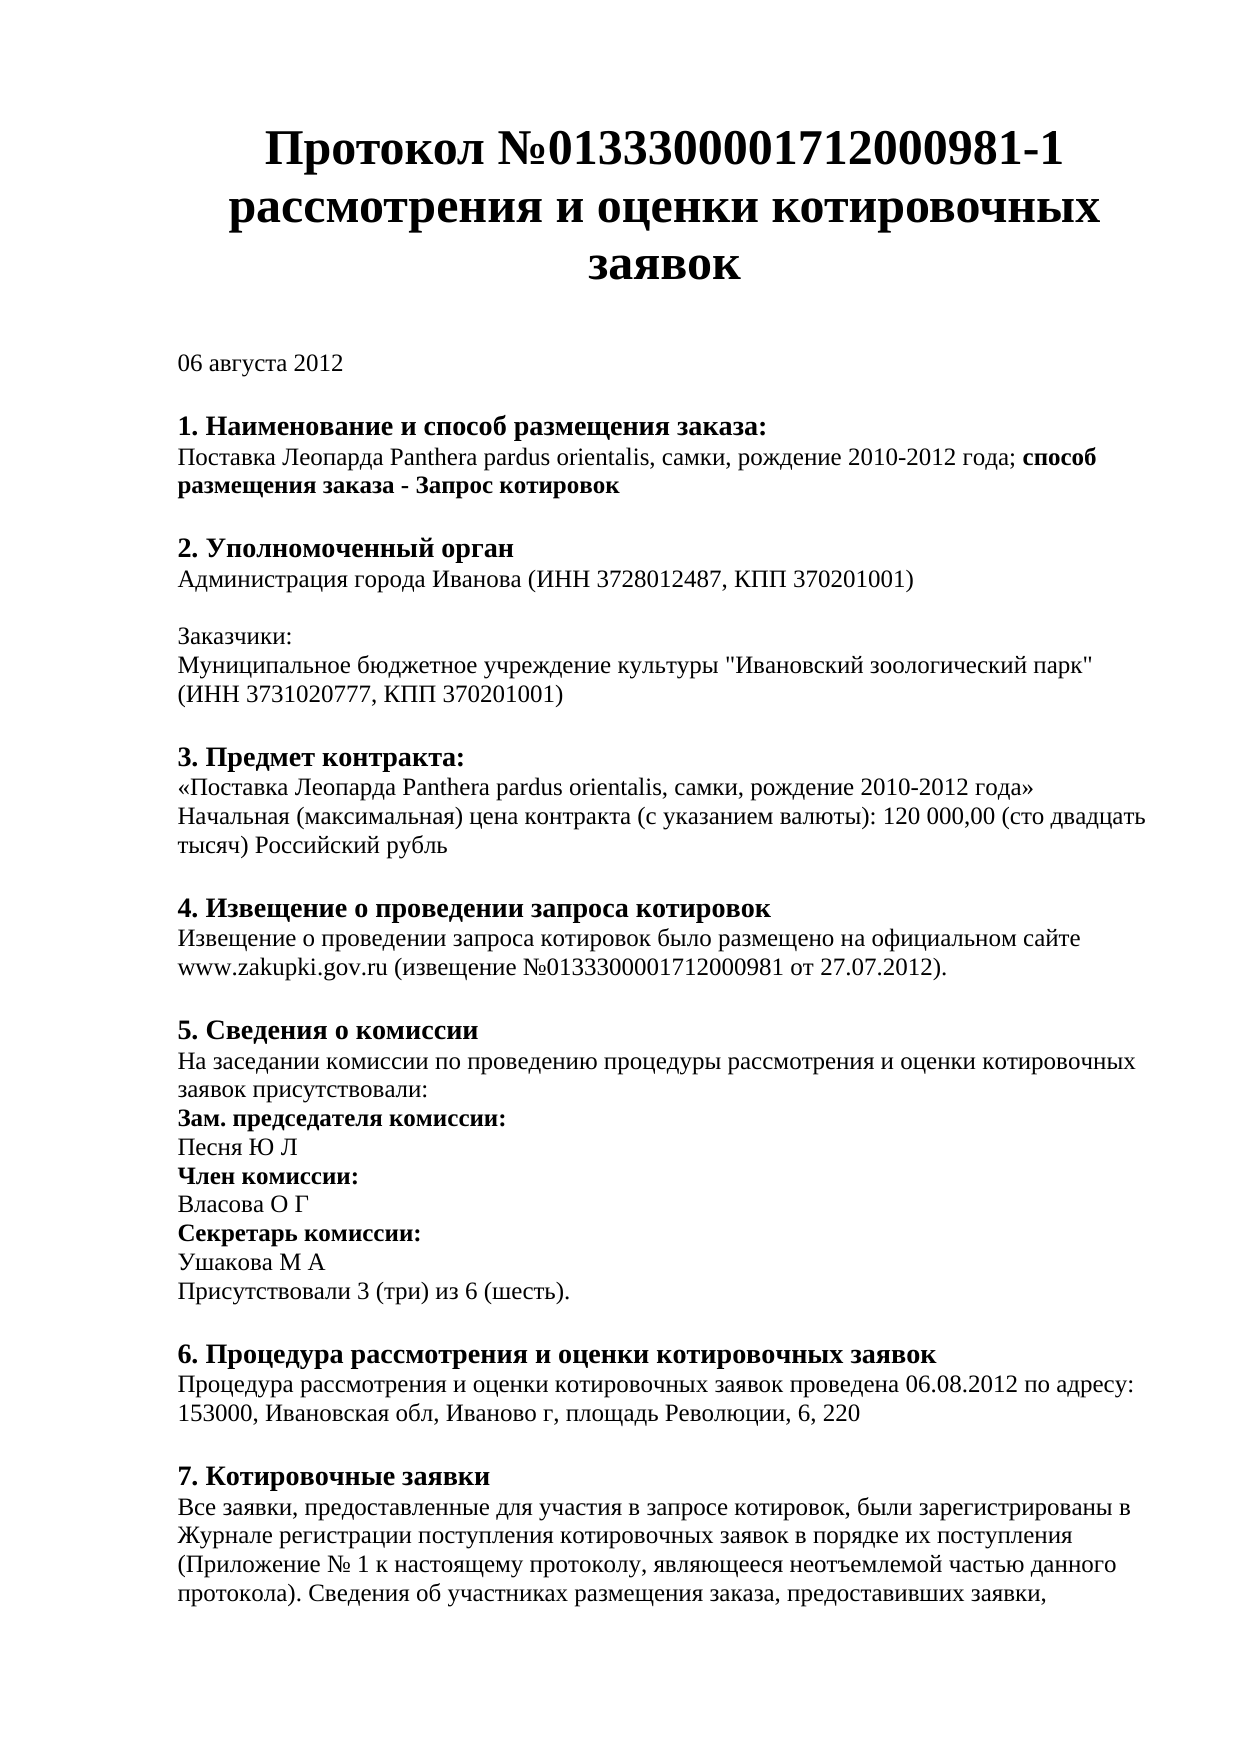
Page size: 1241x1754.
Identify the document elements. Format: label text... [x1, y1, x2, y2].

text На заседании комиссии по проведению процедуры рассмотрения и оценки котировочных заявок присутствовали: [177, 1046, 1152, 1103]
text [177, 1492, 1152, 1607]
text Муниципальное бюджетное учреждение культуры "Ивановский зоологический парк" (ИНН 3731020777, КПП 370201001) [177, 650, 1152, 708]
text Присутствовали 3 (три) из 6 (шесть). [177, 1276, 1152, 1304]
text 06 августа 2012 [177, 319, 1152, 377]
text 5. Сведения о комиссии [177, 1013, 1152, 1046]
text 6. Процедура рассмотрения и оценки котировочных заявок [177, 1337, 1152, 1369]
text Протокол №0133300001712000981-1 [177, 118, 1152, 176]
text Заказчики: [177, 621, 1152, 650]
text Извещение о проведении запроса котировок было размещено на официальном сайте www.zakupki.gov.ru (извещение №0133300001712000981 от 27.07.2012). [177, 923, 1152, 981]
text 3. Предмет контракта: [177, 740, 1152, 772]
text Процедура рассмотрения и оценки котировочных заявок проведена 06.08.2012 по адресу: 153000, Ивановская обл, Иваново г, площадь Революции, 6, 220 [177, 1369, 1152, 1427]
text 4. Извещение о проведении запроса котировок [177, 891, 1152, 923]
text Секретарь комиссии: Ушакова М А [177, 1218, 1152, 1276]
text 7. Котировочные заявки [177, 1459, 1152, 1492]
text «Поставка Леопарда Panthera pardus orientalis, самки, рождение 2010-2012 года» Начальная (максимальная) цена контракта (с указанием валюты): 120 000,00 (сто двадцать тысяч) Российский рубль [177, 772, 1152, 859]
text 1. Наименование и способ размещения заказа: [177, 409, 1152, 442]
text Зам. председателя комиссии: Песня Ю Л [177, 1103, 1152, 1161]
text Администрация города Иванова (ИНН 3728012487, КПП 370201001) [177, 564, 1152, 593]
text Член комиссии: Власова О Г [177, 1161, 1152, 1218]
text рассмотрения и оценки котировочных заявок [177, 176, 1152, 291]
text Поставка Леопарда Panthera pardus orientalis, самки, рождение 2010-2012 года; способ размещения заказа - Запрос котировок [177, 442, 1152, 499]
text 2. Уполномоченный орган [177, 532, 1152, 564]
